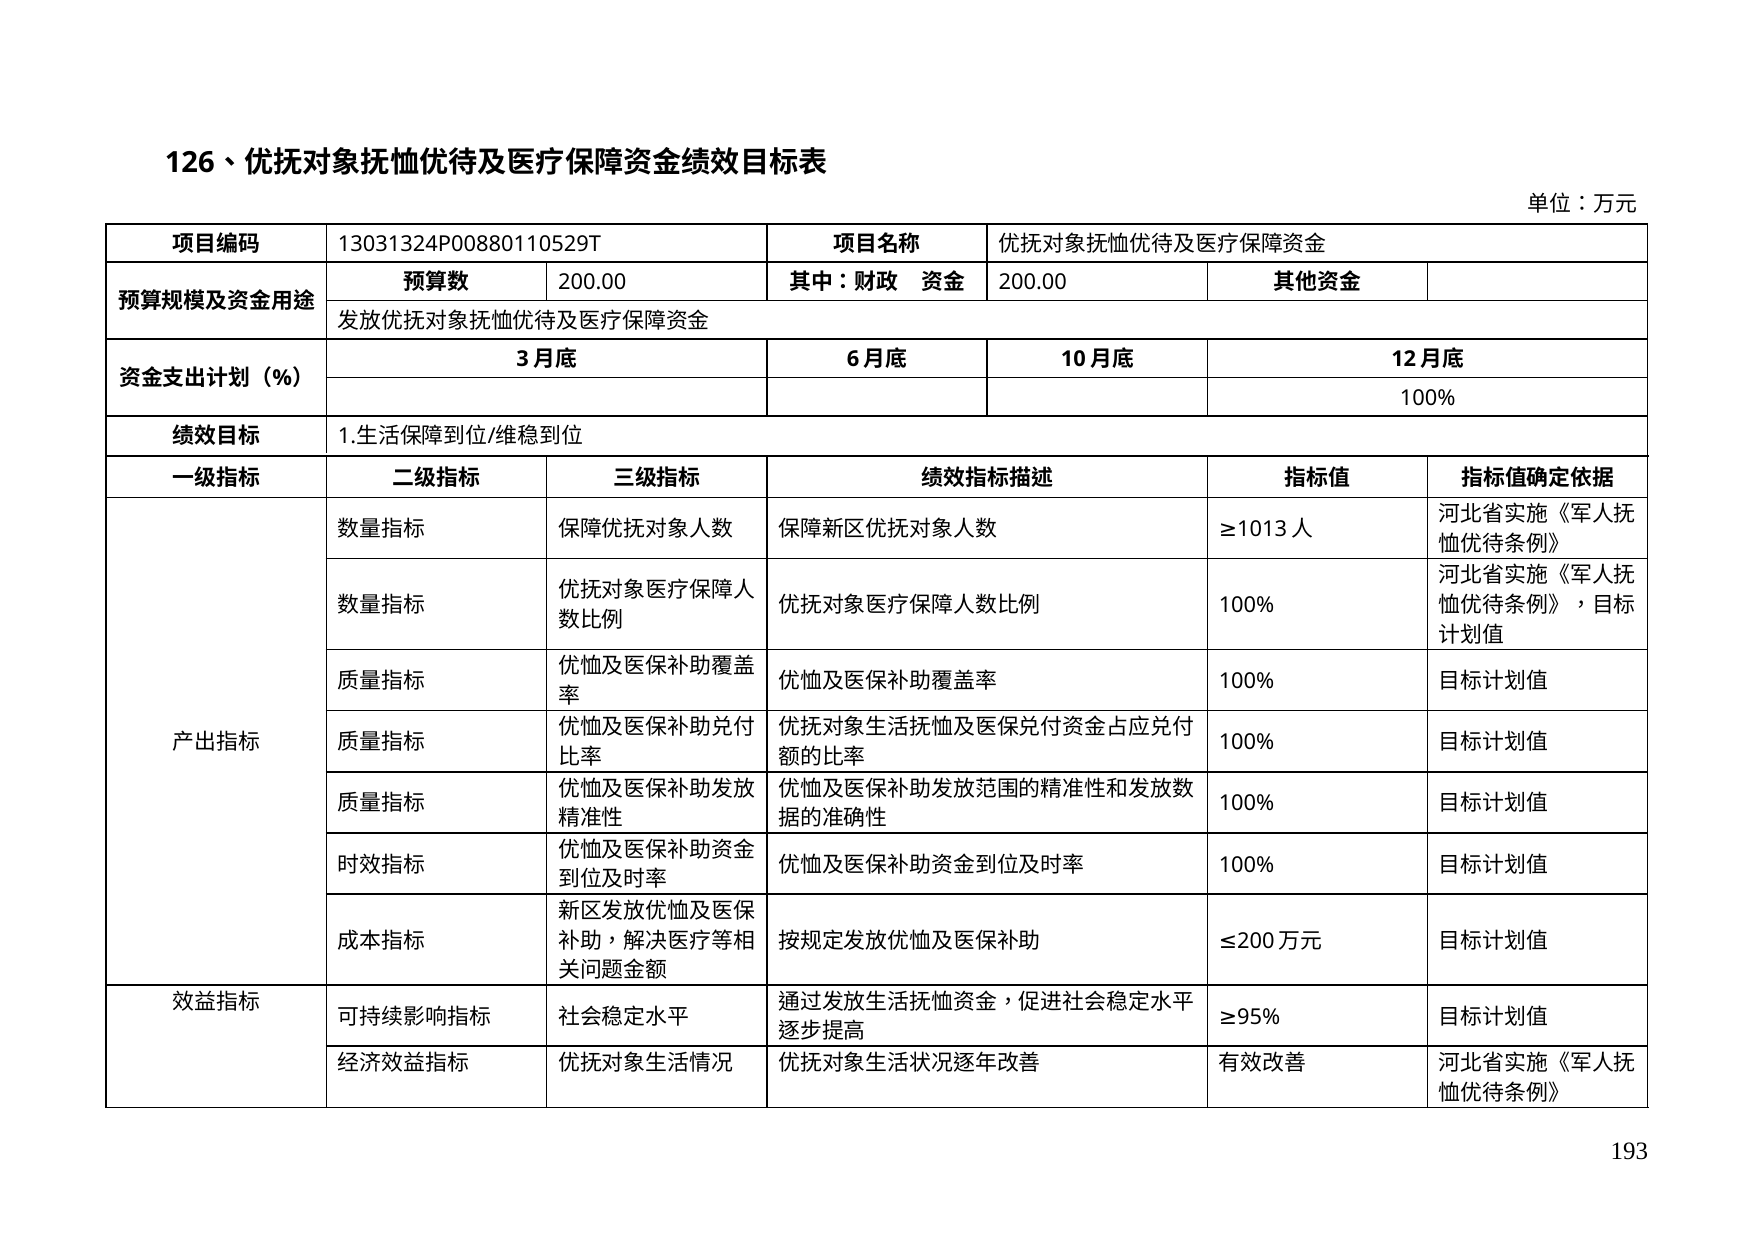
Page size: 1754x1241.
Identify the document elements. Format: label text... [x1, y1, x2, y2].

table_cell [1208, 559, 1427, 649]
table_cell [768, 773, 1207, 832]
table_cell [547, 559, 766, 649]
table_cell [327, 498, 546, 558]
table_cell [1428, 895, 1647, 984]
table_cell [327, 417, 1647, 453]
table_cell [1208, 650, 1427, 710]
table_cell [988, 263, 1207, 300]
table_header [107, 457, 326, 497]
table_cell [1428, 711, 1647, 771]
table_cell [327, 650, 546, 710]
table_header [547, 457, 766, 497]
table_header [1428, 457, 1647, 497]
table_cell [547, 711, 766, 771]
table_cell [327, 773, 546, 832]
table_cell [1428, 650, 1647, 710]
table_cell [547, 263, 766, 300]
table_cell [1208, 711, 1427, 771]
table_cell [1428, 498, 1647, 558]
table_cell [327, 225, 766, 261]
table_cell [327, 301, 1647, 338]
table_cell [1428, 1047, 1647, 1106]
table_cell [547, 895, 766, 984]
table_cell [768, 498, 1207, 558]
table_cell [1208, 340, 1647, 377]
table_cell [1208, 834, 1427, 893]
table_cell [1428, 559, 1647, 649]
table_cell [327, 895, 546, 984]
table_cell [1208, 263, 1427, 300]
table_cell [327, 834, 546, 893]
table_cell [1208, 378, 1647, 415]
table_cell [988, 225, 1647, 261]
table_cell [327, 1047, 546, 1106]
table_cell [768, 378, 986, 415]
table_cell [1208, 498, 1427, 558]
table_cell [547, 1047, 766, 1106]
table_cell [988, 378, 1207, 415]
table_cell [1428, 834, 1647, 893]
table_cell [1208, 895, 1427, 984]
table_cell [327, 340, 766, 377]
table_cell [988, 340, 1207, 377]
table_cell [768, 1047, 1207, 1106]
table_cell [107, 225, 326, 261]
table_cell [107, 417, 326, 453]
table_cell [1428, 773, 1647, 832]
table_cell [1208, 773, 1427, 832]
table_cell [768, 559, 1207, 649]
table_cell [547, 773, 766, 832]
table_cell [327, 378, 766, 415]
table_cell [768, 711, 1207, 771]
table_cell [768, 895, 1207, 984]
text 126、优抚对象抚恤优待及医疗保障资金绩效目标表 [106, 142, 1648, 181]
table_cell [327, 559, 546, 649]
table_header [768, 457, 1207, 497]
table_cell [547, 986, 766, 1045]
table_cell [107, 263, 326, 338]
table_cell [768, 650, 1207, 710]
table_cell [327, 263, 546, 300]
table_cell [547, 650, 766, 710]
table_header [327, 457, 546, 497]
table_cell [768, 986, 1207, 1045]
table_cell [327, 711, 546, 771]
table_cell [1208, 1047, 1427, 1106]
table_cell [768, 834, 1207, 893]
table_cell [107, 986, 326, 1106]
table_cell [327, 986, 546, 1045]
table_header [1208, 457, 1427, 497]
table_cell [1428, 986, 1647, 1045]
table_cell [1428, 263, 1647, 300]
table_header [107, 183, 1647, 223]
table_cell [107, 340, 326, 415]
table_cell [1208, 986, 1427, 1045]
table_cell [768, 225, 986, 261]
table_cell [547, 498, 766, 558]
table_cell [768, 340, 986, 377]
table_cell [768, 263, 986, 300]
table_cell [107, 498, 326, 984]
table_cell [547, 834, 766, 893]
